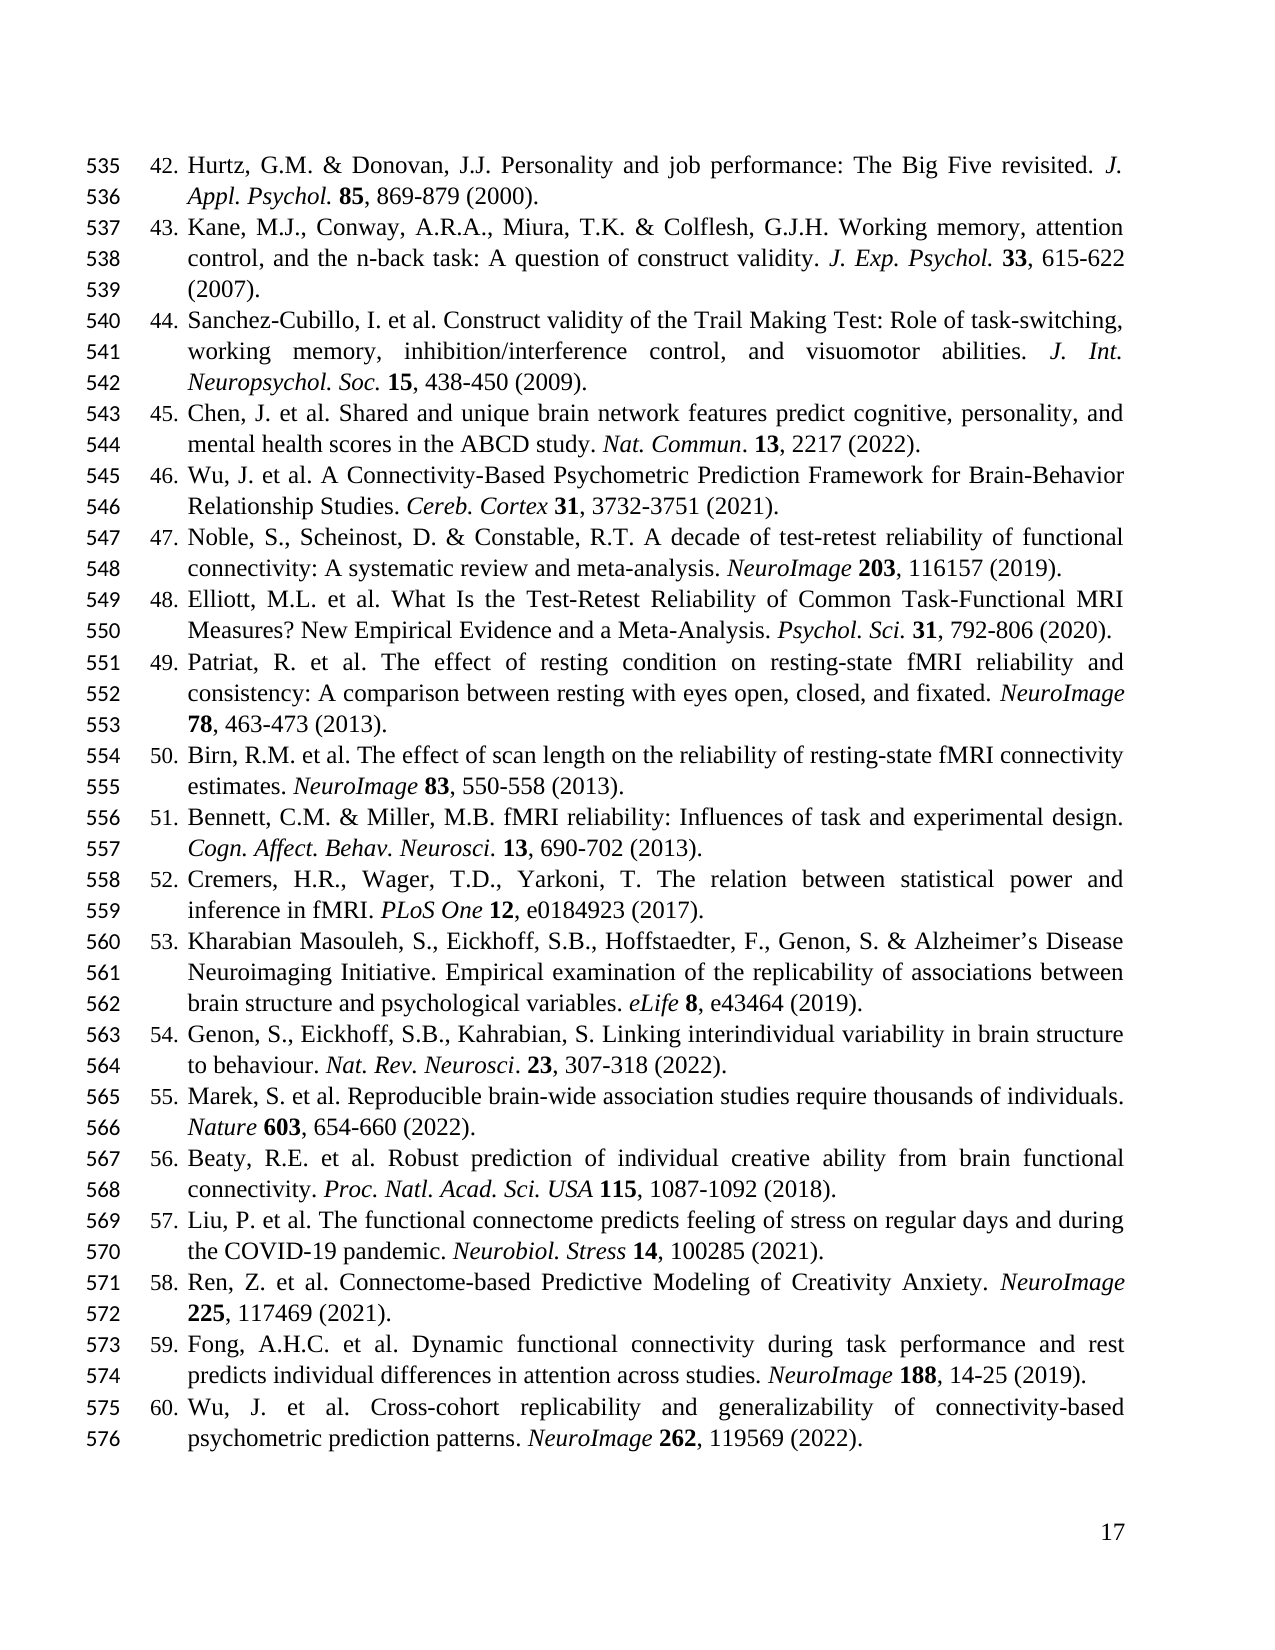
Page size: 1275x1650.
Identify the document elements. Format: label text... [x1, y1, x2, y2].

list Liu, P. et al. The functional connectome predicts feeling of stress on regular days and during the COVID-19 pandemic. Neurobiol. Stress 14, 100285 (2021). [150, 1205, 1125, 1265]
list Genon, S., Eickhoff, S.B., Kahrabian, S. Linking interindividual variability in brain structure to behaviour. Nat. Rev. Neurosci. 23, 307-318 (2022). [150, 1019, 1125, 1079]
list Hurtz, G.M. & Donovan, J.J. Personality and job performance: The Big Five revisited. J. Appl. Psychol. 85, 869-879 (2000). [150, 150, 1125, 210]
list Ren, Z. et al. Connectome-based Predictive Modeling of Creativity Anxiety. NeuroImage 225, 117469 (2021). [150, 1267, 1125, 1327]
list Noble, S., Scheinost, D. & Constable, R.T. A decade of test-retest reliability of functional connectivity: A systematic review and meta-analysis. NeuroImage 203, 116157 (2019). [150, 522, 1125, 582]
list Chen, J. et al. Shared and unique brain network features predict cognitive, personality, and mental health scores in the ABCD study. Nat. Commun. 13, 2217 (2022). [150, 398, 1125, 458]
list Kane, M.J., Conway, A.R.A., Miura, T.K. & Colflesh, G.J.H. Working memory, attention control, and the n-back task: A question of construct validity. J. Exp. Psychol. 33, 615-622 (2007). [150, 212, 1125, 303]
list Wu, J. et al. A Connectivity-Based Psychometric Prediction Framework for Brain-Behavior Relationship Studies. Cereb. Cortex 31, 3732-3751 (2021). [150, 460, 1125, 520]
list Cremers, H.R., Wager, T.D., Yarkoni, T. The relation between statistical power and inference in fMRI. PLoS One 12, e0184923 (2017). [150, 864, 1125, 924]
list Beaty, R.E. et al. Robust prediction of individual creative ability from brain functional connectivity. Proc. Natl. Acad. Sci. USA 115, 1087-1092 (2018). [150, 1143, 1125, 1203]
list Birn, R.M. et al. The effect of scan length on the reliability of resting-state fMRI connectivity estimates. NeuroImage 83, 550-558 (2013). [150, 740, 1125, 799]
list Patriat, R. et al. The effect of resting condition on resting-state fMRI reliability and consistency: A comparison between resting with eyes open, closed, and fixated. NeuroImage 78, 463-473 (2013). [150, 647, 1125, 737]
list Marek, S. et al. Reproducible brain-wide association studies require thousands of individuals. Nature 603, 654-660 (2022). [150, 1081, 1125, 1141]
list Kharabian Masouleh, S., Eickhoff, S.B., Hoffstaedter, F., Genon, S. & Alzheimer’s Disease Neuroimaging Initiative. Empirical examination of the replicability of associations between brain structure and psychological variables. eLife 8, e43464 (2019). [150, 926, 1125, 1017]
list Bennett, C.M. & Miller, M.B. fMRI reliability: Influences of task and experimental design. Cogn. Affect. Behav. Neurosci. 13, 690-702 (2013). [150, 802, 1125, 862]
list Sanchez-Cubillo, I. et al. Construct validity of the Trail Making Test: Role of task-switching, working memory, inhibition/interference control, and visuomotor abilities. J. Int. Neuropsychol. Soc. 15, 438-450 (2009). [150, 305, 1125, 396]
list Fong, A.H.C. et al. Dynamic functional connectivity during task performance and rest predicts individual differences in attention across studies. NeuroImage 188, 14-25 (2019). [150, 1329, 1125, 1389]
list Elliott, M.L. et al. What Is the Test-Retest Reliability of Common Task-Functional MRI Measures? New Empirical Evidence and a Meta-Analysis. Psychol. Sci. 31, 792-806 (2020). [150, 584, 1125, 644]
list Wu, J. et al. Cross-cohort replicability and generalizability of connectivity-based psychometric prediction patterns. NeuroImage 262, 119569 (2022). [150, 1392, 1125, 1451]
